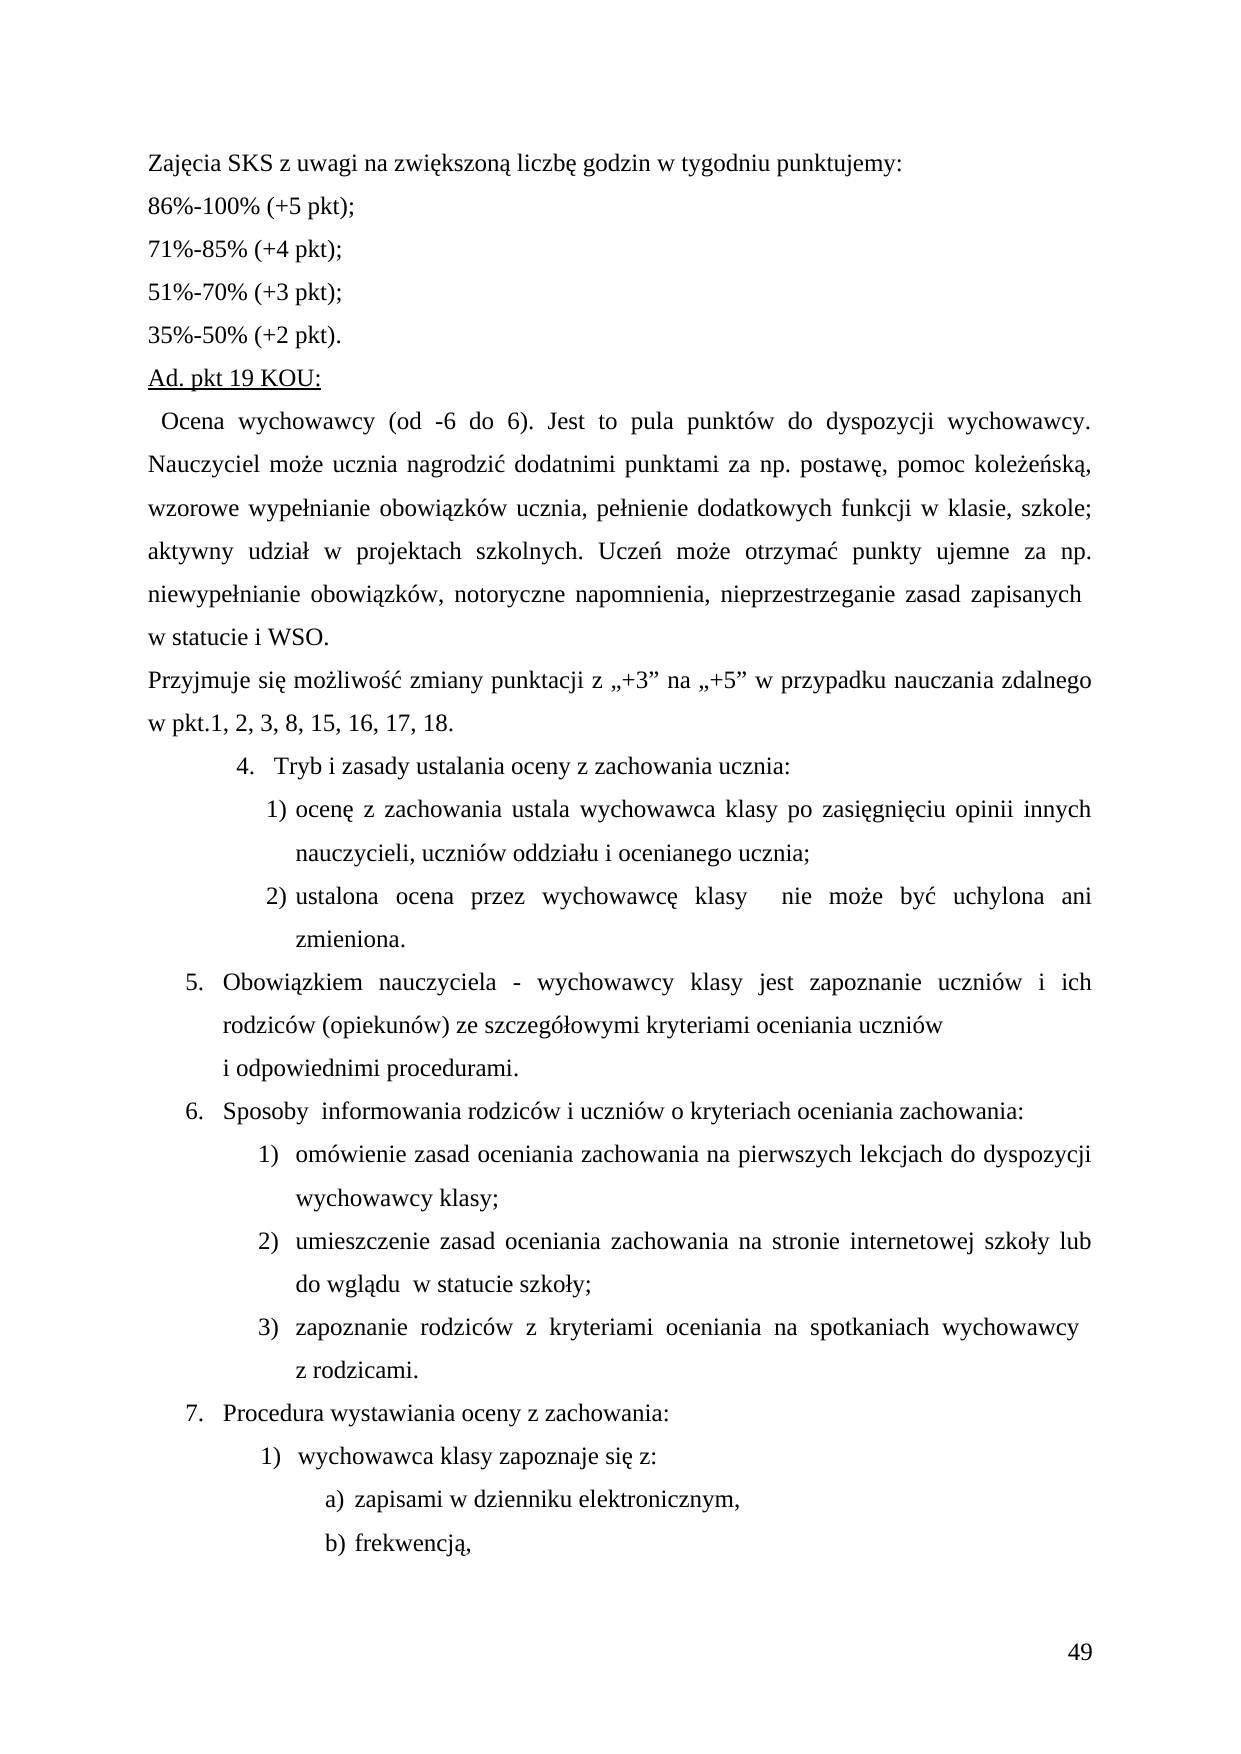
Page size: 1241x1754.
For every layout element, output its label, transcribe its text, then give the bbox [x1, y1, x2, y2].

list Obowiązkiem nauczyciela - wychowawcy klasy jest zapoznanie uczniów i ich rodziców (opiekunów) ze szczegółowymi kryteriami oceniania uczniów [185, 967, 1093, 1039]
list ustalona ocena przez wychowawcę klasy nie może być uchylona ani zmieniona. [266, 881, 1093, 953]
list zapisami w dzienniku elektronicznym, [325, 1484, 1093, 1513]
list Tryb i zasady ustalania oceny z zachowania ucznia: [236, 751, 1093, 780]
text 35%-50% (+2 pkt). [148, 320, 1093, 349]
text Ocena wychowawcy (od -6 do 6). Jest to pula punktów do dyspozycji wychowawcy. Nauczyciel może ucznia nagrodzić dodatnimi punktami za np. postawę, pomoc koleżeńską, wzorowe wypełnianie obowiązków ucznia, pełnienie dodatkowych funkcji w klasie, szkole; aktywny udział w projektach szkolnych. Uczeń może otrzymać punkty ujemne za np. niewypełnianie obowiązków, notoryczne napomnienia, nieprzestrzeganie zasad zapisanych w statucie i WSO. [148, 406, 1093, 651]
text Przyjmuje się możliwość zmiany punktacji z „+3” na „+5” w przypadku nauczania zdalnego w pkt.1, 2, 3, 8, 15, 16, 17, 18. [148, 665, 1093, 737]
text 71%-85% (+4 pkt); [148, 234, 1093, 263]
list i odpowiednimi procedurami. [223, 1053, 1093, 1082]
text 51%-70% (+3 pkt); [148, 277, 1093, 306]
list ocenę z zachowania ustala wychowawca klasy po zasięgnięciu opinii innych nauczycieli, uczniów oddziału i ocenianego ucznia; [266, 794, 1093, 866]
list Sposoby informowania rodziców i uczniów o kryteriach oceniania zachowania: [185, 1096, 1093, 1125]
text Ad. pkt 19 KOU: [148, 363, 1093, 392]
list zapoznanie rodziców z kryteriami oceniania na spotkaniach wychowawcy z rodzicami. [258, 1312, 1093, 1384]
text Zajęcia SKS z uwagi na zwiększoną liczbę godzin w tygodniu punktujemy: [148, 148, 1093, 176]
text 86%-100% (+5 pkt); [148, 191, 1093, 219]
list frekwencją, [325, 1528, 1093, 1556]
list Procedura wystawiania oceny z zachowania: [185, 1398, 1093, 1427]
list umieszczenie zasad oceniania zachowania na stronie internetowej szkoły lub do wglądu w statucie szkoły; [258, 1226, 1093, 1298]
list omówienie zasad oceniania zachowania na pierwszych lekcjach do dyspozycji wychowawcy klasy; [258, 1139, 1093, 1211]
list wychowawca klasy zapoznaje się z: [260, 1441, 1093, 1470]
